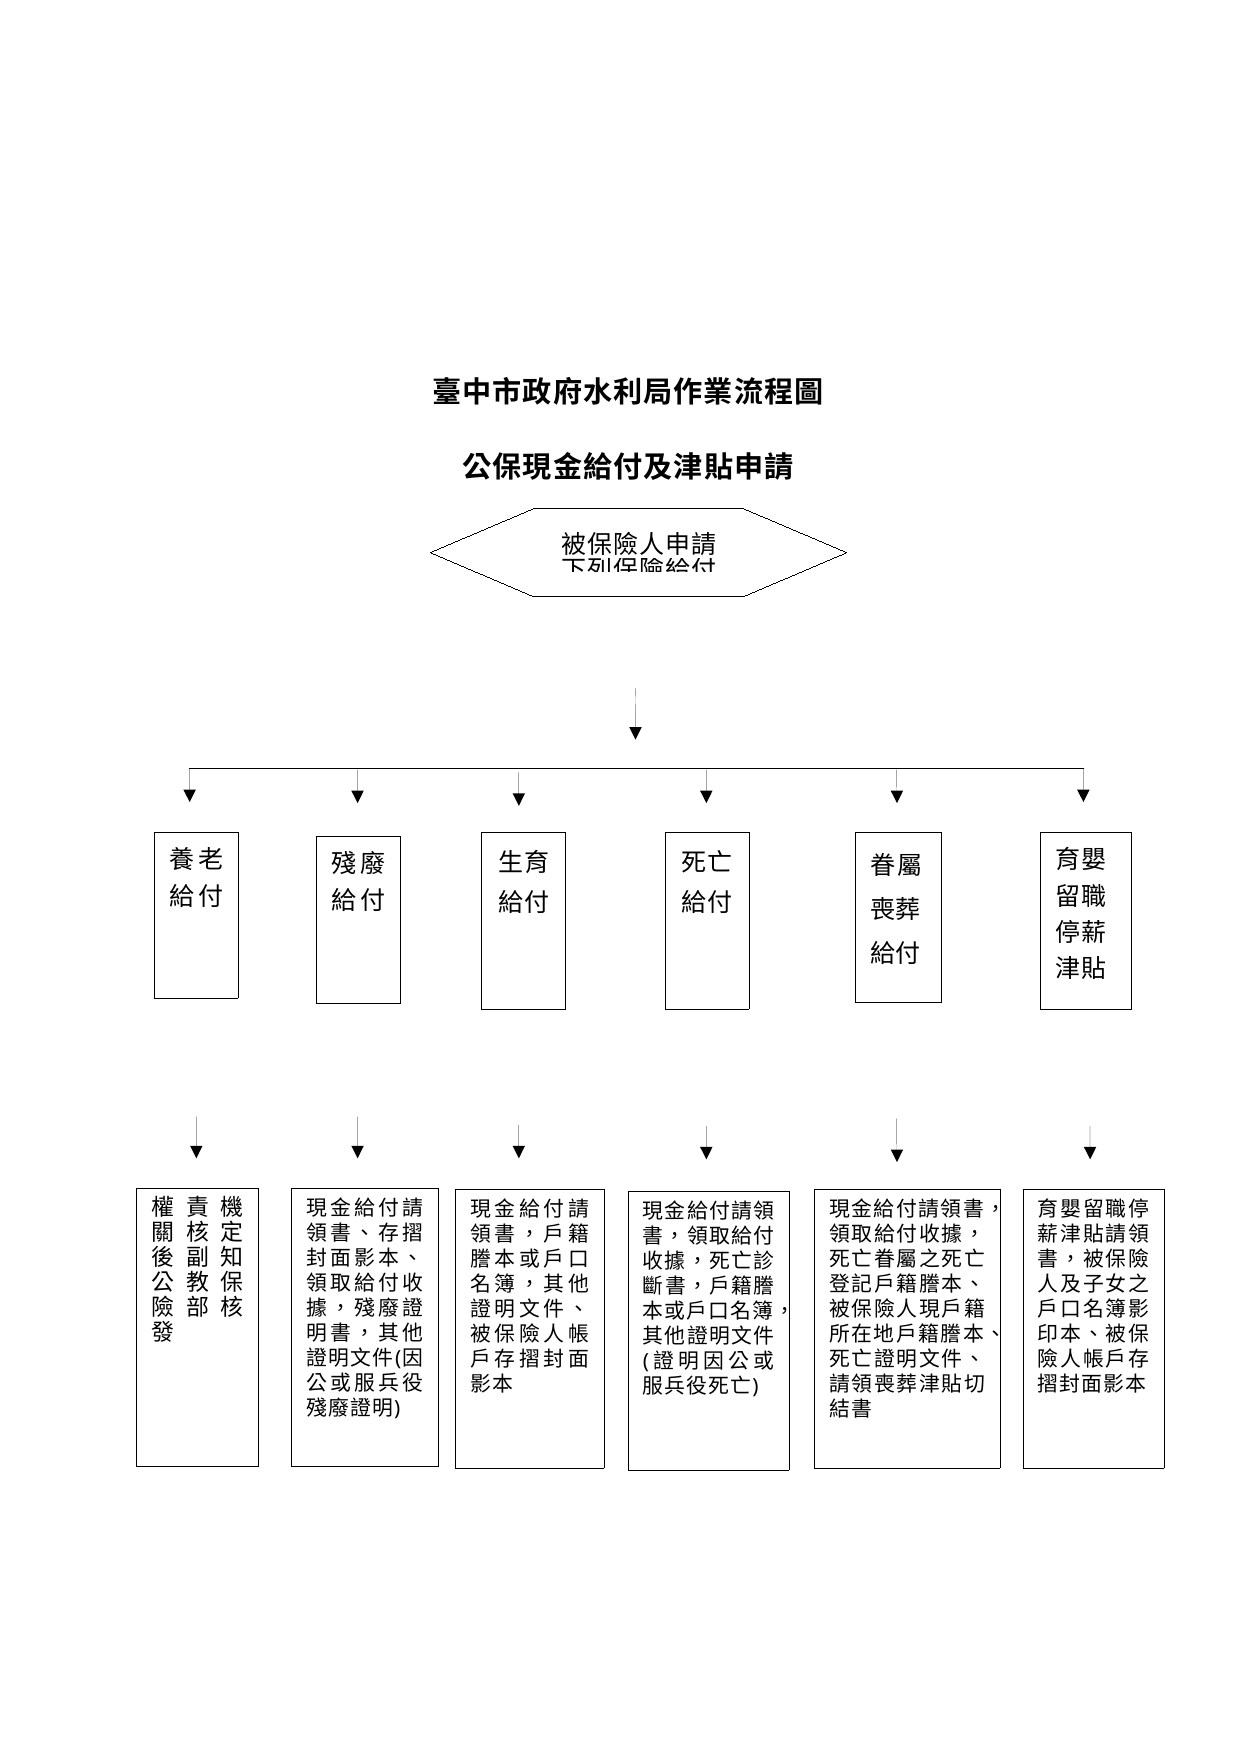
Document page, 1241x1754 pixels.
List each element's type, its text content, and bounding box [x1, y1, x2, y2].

text 臺中市政府水利局作業流程圖 [208, 352, 992, 427]
text 公保現金給付及津貼申請 [208, 427, 992, 502]
